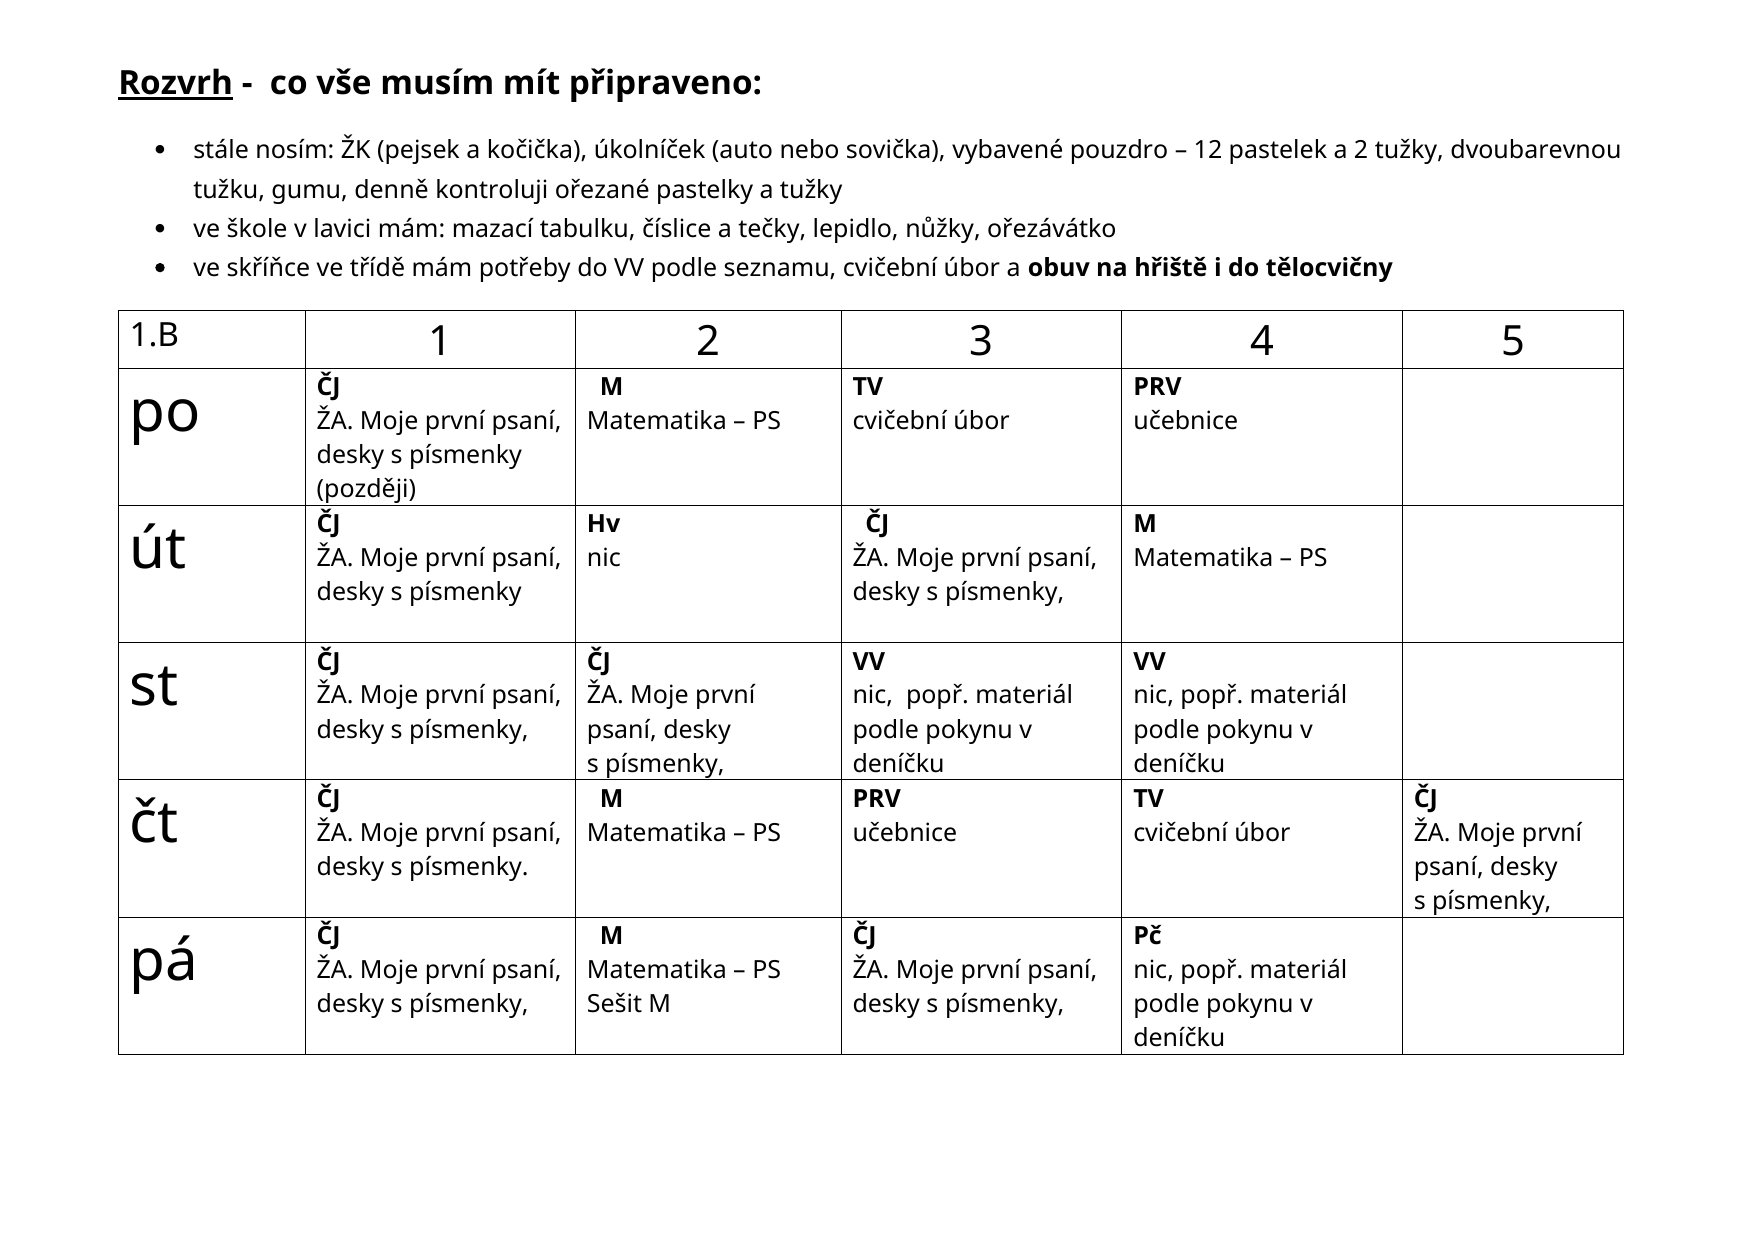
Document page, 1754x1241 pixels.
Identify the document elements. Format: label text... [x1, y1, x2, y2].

table_header 2 [576, 311, 841, 367]
table_cell PRV učebnice [1122, 369, 1402, 505]
table_cell Hv nic [576, 506, 841, 642]
table_cell TV cvičební úbor [842, 369, 1121, 505]
list stále nosím: ŽK (pejsek a kočička), úkolníček (auto nebo sovička), vybavené pouzdro – 12 pastelek a 2 tužky, dvoubarevnou tužku, gumu, denně kontroluji ořezané pastelky a tužky [156, 132, 1679, 205]
table_cell VV nic, popř. materiál podle pokynu v deníčku [842, 643, 1121, 779]
list ve skříňce ve třídě mám potřeby do VV podle seznamu, cvičební úbor a obuv na hřiště i do tělocvičny [156, 250, 1679, 284]
table_cell ČJ ŽA. Moje první psaní, desky s písmenky, [1403, 780, 1623, 917]
table_cell ČJ ŽA. Moje první psaní, desky s písmenky, [306, 643, 575, 779]
table_cell ČJ ŽA. Moje první psaní, desky s písmenky, [306, 918, 575, 1054]
table_cell st [119, 643, 305, 779]
table_cell ČJ ŽA. Moje první psaní, desky s písmenky. [306, 780, 575, 917]
table_header 4 [1122, 311, 1402, 367]
table_cell [1403, 643, 1623, 779]
table_cell Pč nic, popř. materiál podle pokynu v deníčku [1122, 918, 1402, 1054]
table_cell M Matematika – PS [576, 780, 841, 917]
table_header 1.B [119, 311, 305, 367]
table_cell ČJ ŽA. Moje první psaní, desky s písmenky, [842, 918, 1121, 1054]
table_header 3 [842, 311, 1121, 367]
table_cell čt [119, 780, 305, 917]
table_cell ČJ ŽA. Moje první psaní, desky s písmenky [306, 506, 575, 642]
table_cell [1403, 506, 1623, 642]
table_cell TV cvičební úbor [1122, 780, 1402, 917]
table_cell út [119, 506, 305, 642]
table_header 5 [1403, 311, 1623, 367]
table_cell [1403, 918, 1623, 1054]
list ve škole v lavici mám: mazací tabulku, číslice a tečky, lepidlo, nůžky, ořezávátko [156, 211, 1679, 244]
table_cell M Matematika – PS Sešit M [576, 918, 841, 1054]
table_cell PRV učebnice [842, 780, 1121, 917]
text Rozvrh - co vše musím mít připraveno: [118, 59, 1679, 104]
table_cell ČJ ŽA. Moje první psaní, desky s písmenky (později) [306, 369, 575, 505]
table_header 1 [306, 311, 575, 367]
table_cell [1403, 369, 1623, 505]
table_cell ČJ ŽA. Moje první psaní, desky s písmenky, [842, 506, 1121, 642]
table_cell po [119, 369, 305, 505]
table_cell pá [119, 918, 305, 1054]
table_cell VV nic, popř. materiál podle pokynu v deníčku [1122, 643, 1402, 779]
table_cell M Matematika – PS [1122, 506, 1402, 642]
table_cell ČJ ŽA. Moje první psaní, desky s písmenky, [576, 643, 841, 779]
table_cell M Matematika – PS [576, 369, 841, 505]
